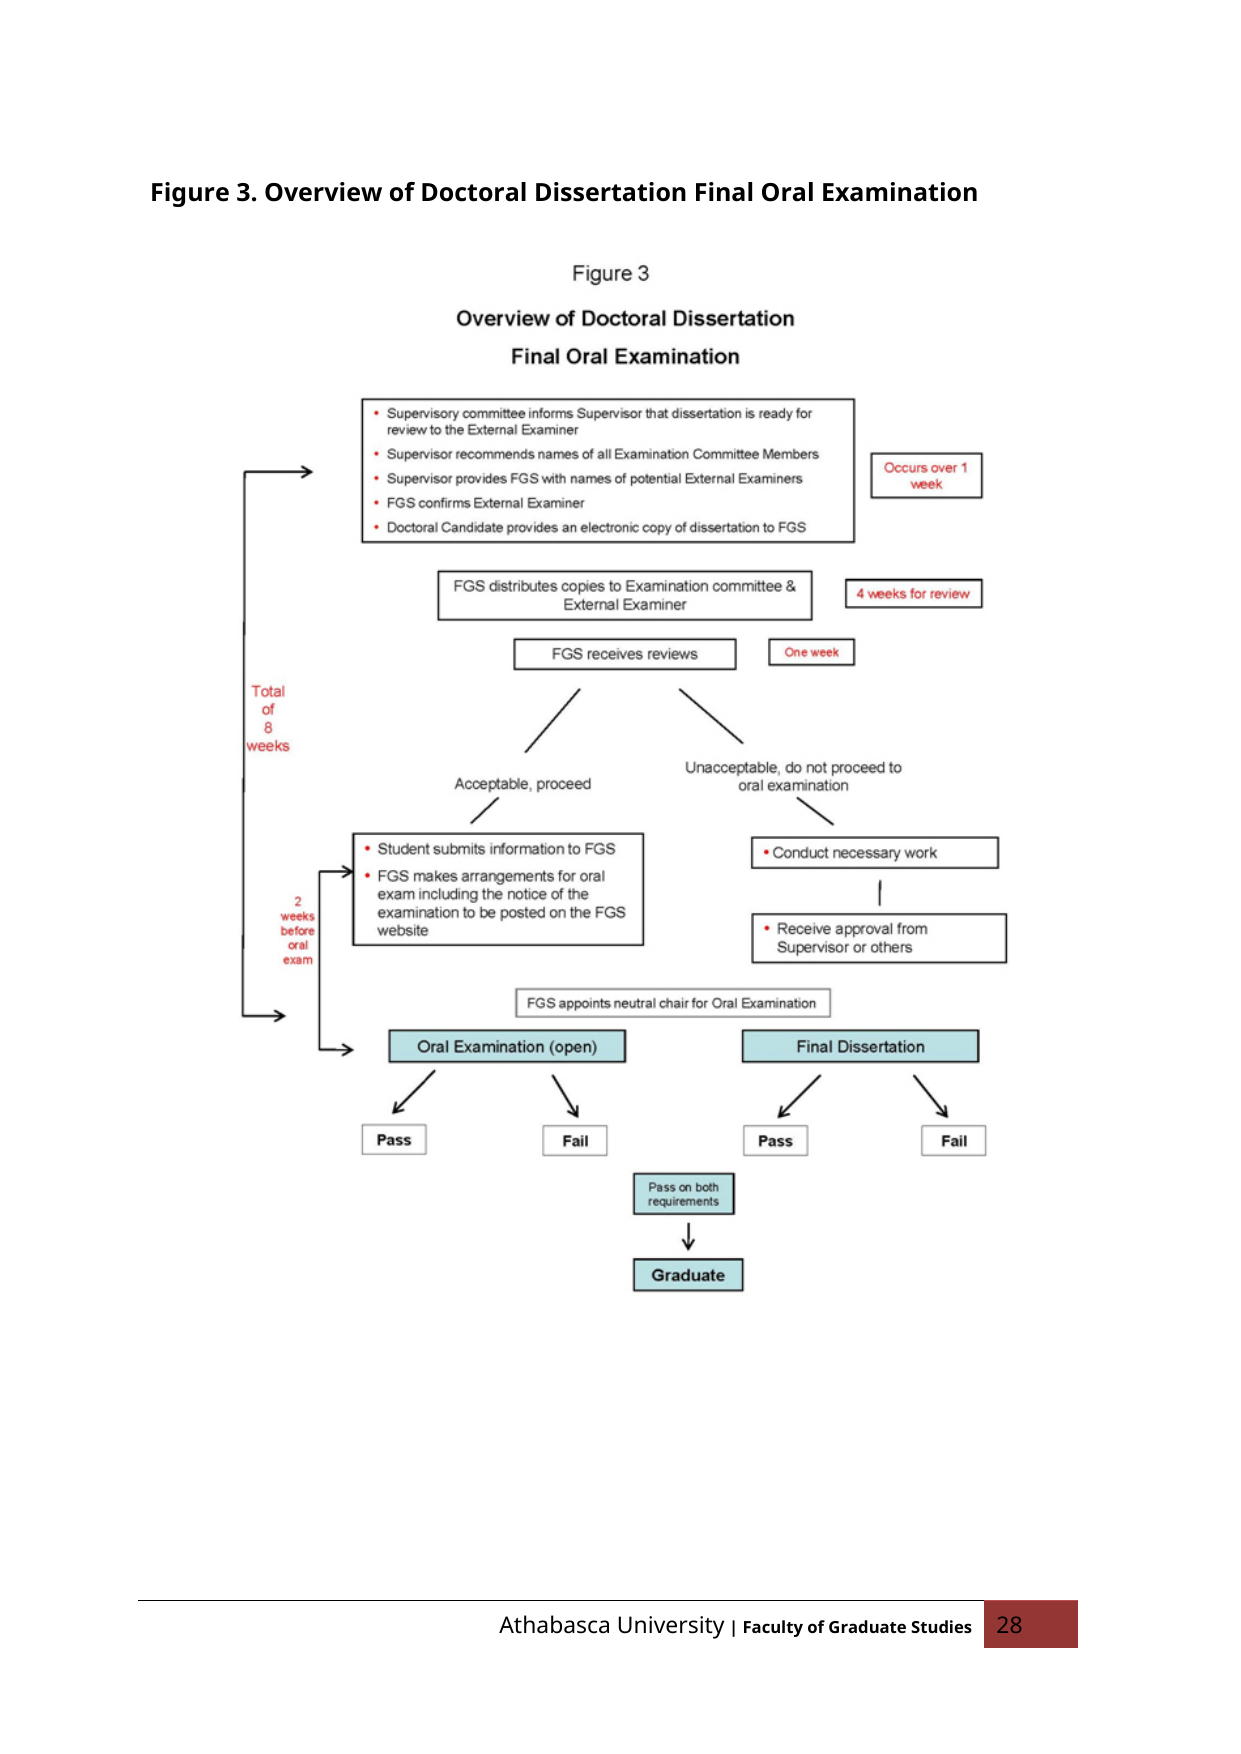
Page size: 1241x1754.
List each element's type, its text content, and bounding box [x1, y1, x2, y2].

subtitle Figure 3. Overview of Doctoral Dissertation Final Oral Examination [150, 175, 1090, 209]
picture [153, 221, 1087, 1338]
